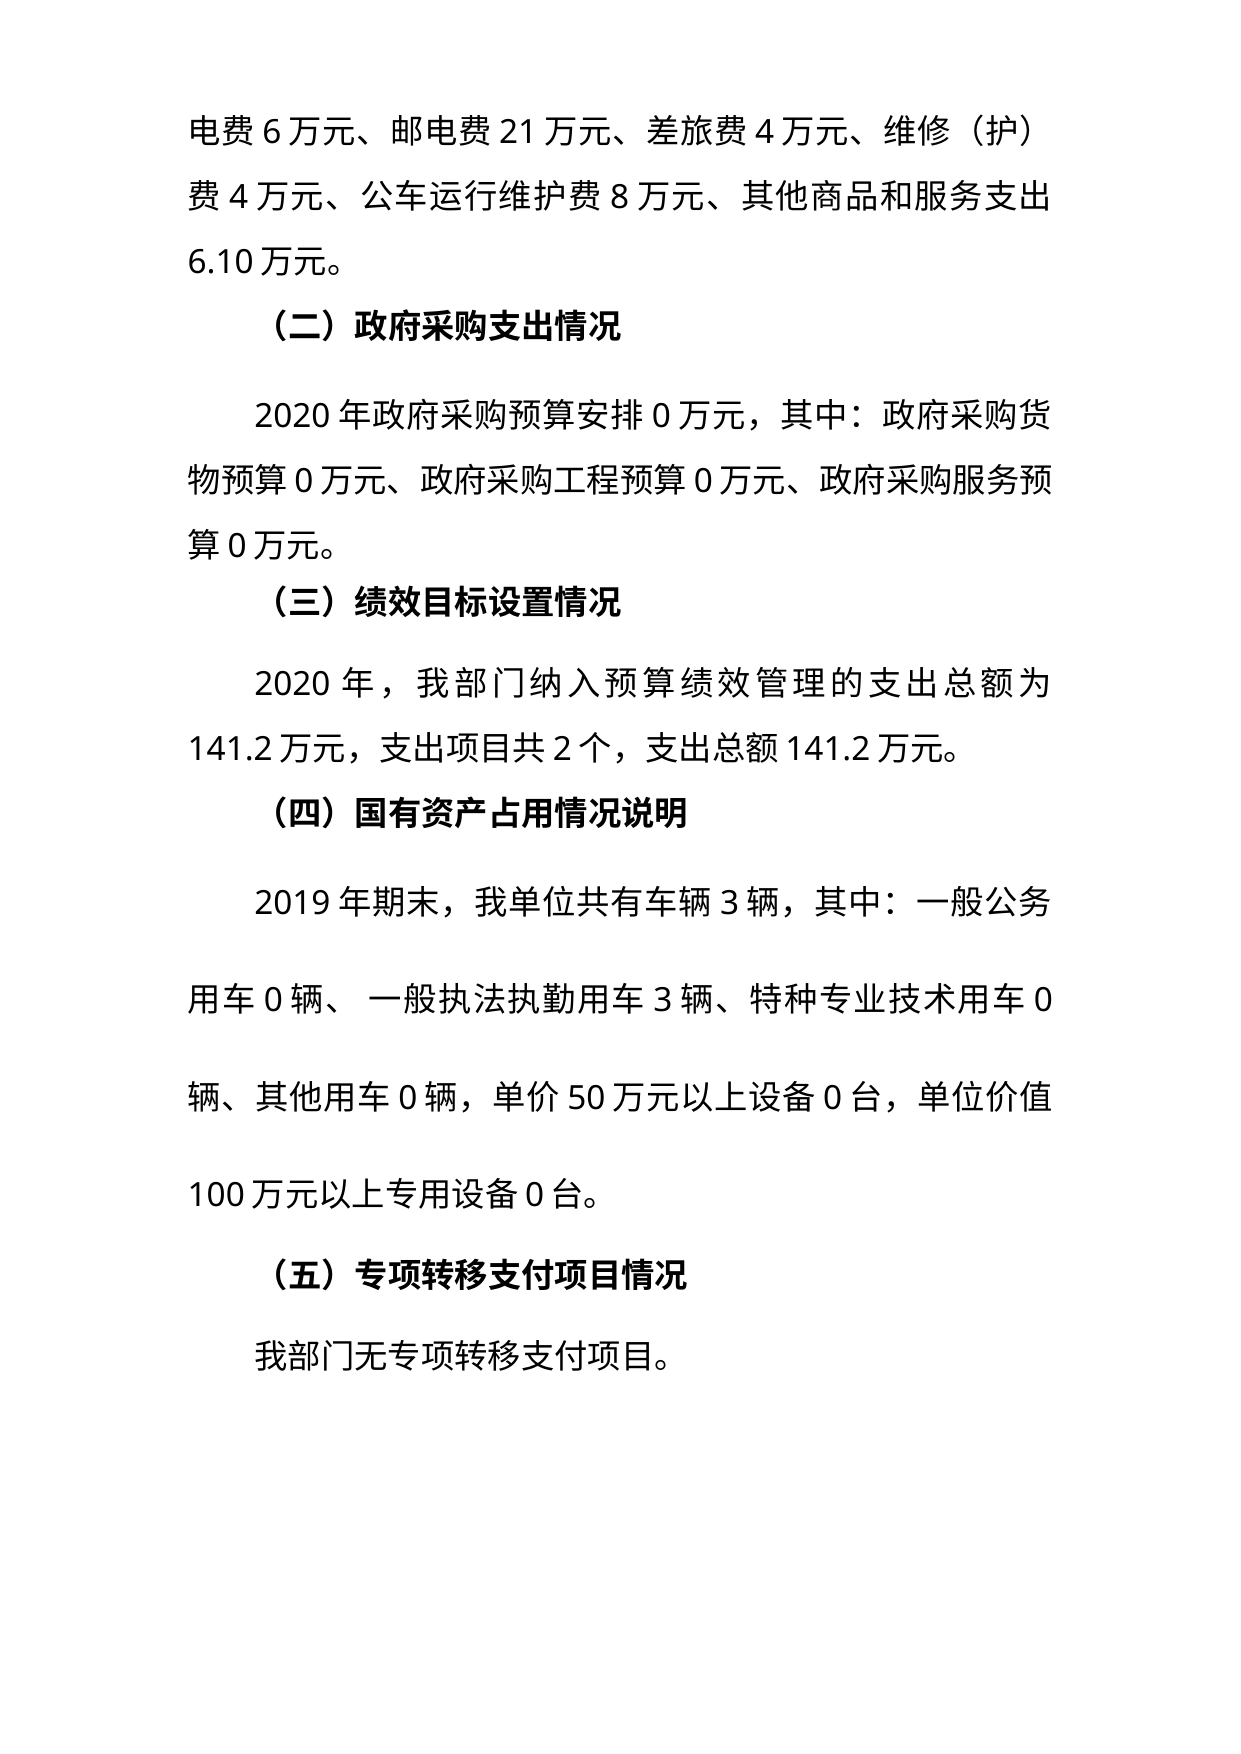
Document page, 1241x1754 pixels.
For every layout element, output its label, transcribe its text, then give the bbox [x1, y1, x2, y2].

text （五）专项转移支付项目情况 [187, 1249, 1053, 1297]
text （三）绩效目标设置情况 [187, 576, 1053, 624]
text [187, 97, 1053, 292]
text （二）政府采购支出情况 [187, 292, 1053, 357]
text 2020年，我部门纳入预算绩效管理的支出总额为 141.2万元，支出项目共2个，支出总额141.2万元。 [187, 648, 1053, 778]
text 2019年期末，我单位共有车辆3辆，其中：一般公务用车0辆、 一般执法执勤用车3辆、特种专业技术用车0辆、其他用车0辆，单价50万元以上设备0台，单位价值100万元以上专用设备0台。 [187, 867, 1053, 1225]
text 2020年政府采购预算安排0万元，其中：政府采购货物预算0万元、政府采购工程预算0万元、政府采购服务预算0万元。 [187, 381, 1053, 576]
text 我部门无专项转移支付项目。 [187, 1321, 1053, 1386]
text （四）国有资产占用情况说明 [187, 778, 1053, 843]
